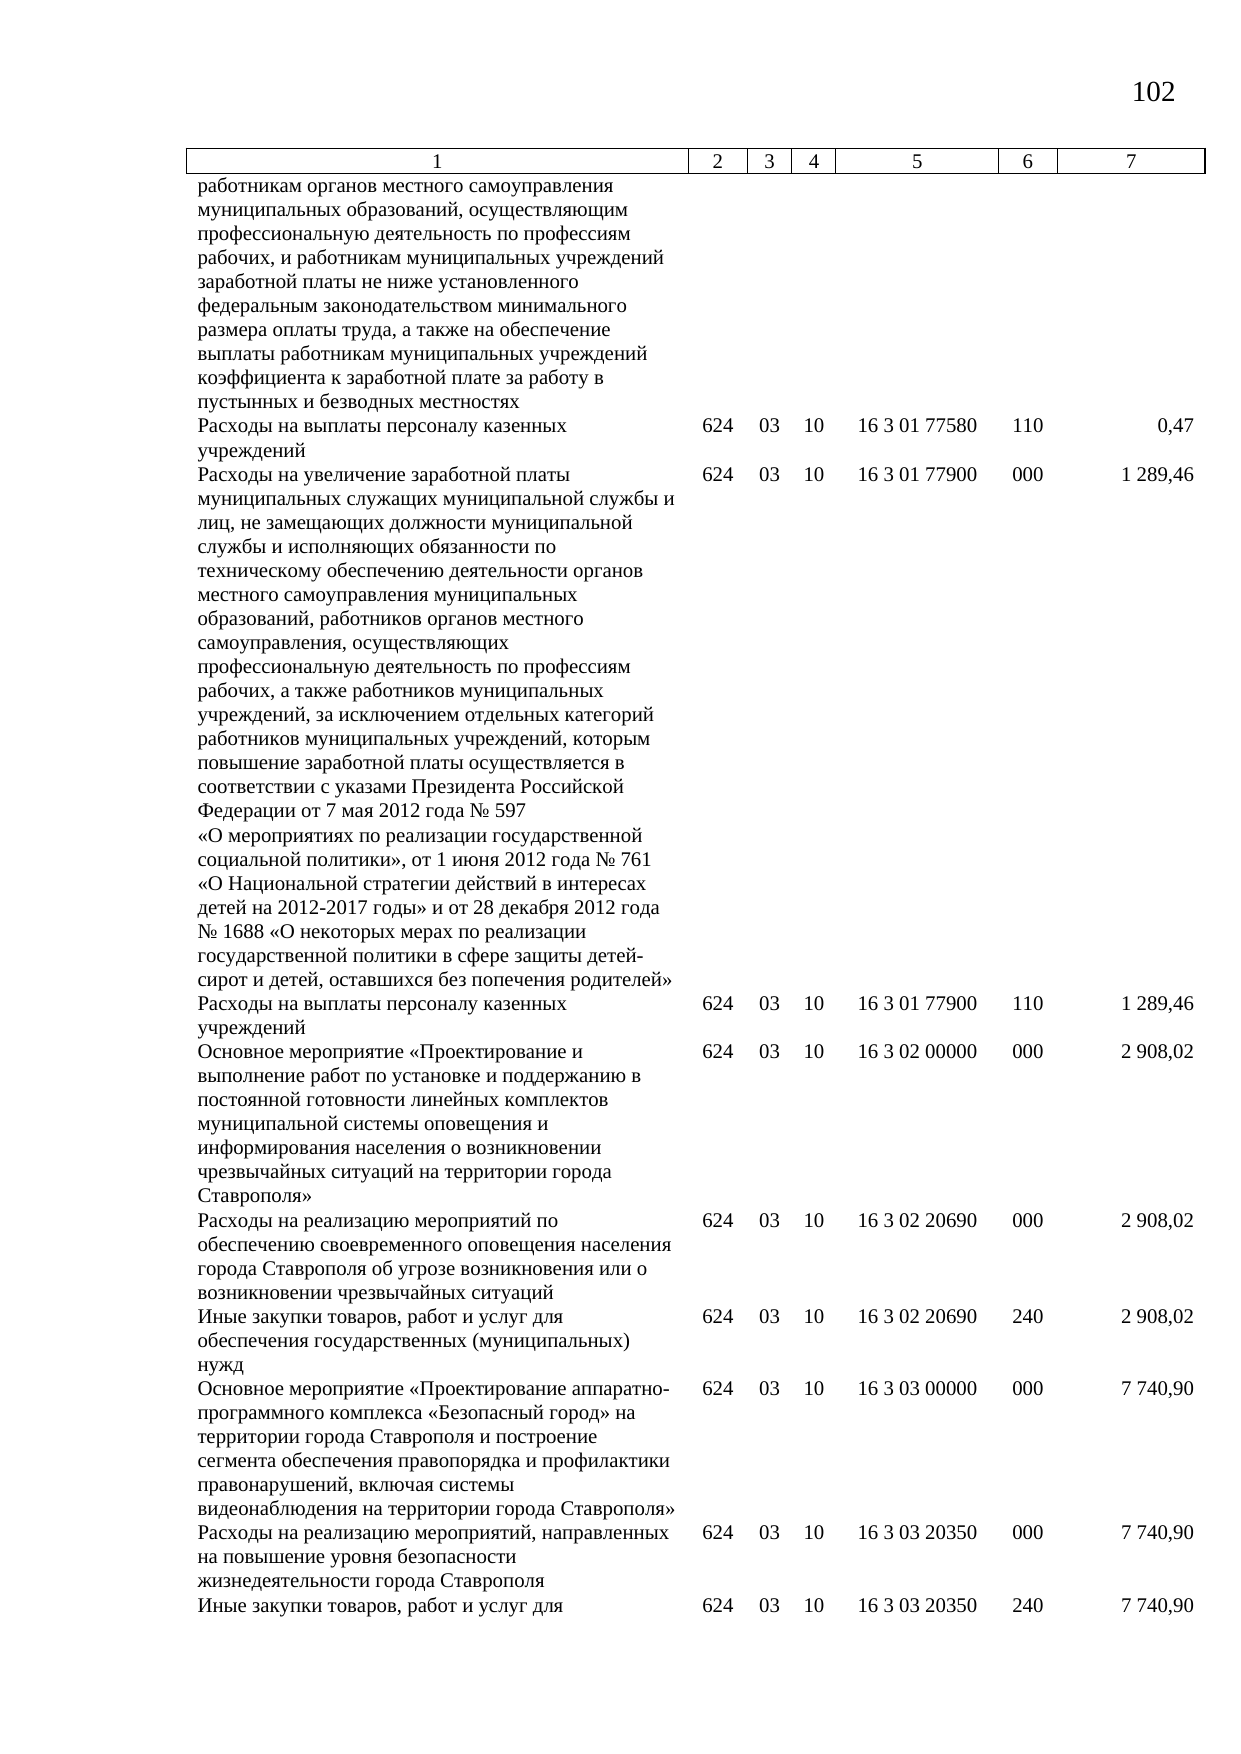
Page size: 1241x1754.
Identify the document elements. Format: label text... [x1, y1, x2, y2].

table_header 4 [792, 149, 835, 173]
table_header 3 [748, 149, 791, 173]
table_header 7 [1058, 149, 1204, 173]
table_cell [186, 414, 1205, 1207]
table_header 6 [999, 149, 1057, 173]
table_header 1 [187, 149, 688, 173]
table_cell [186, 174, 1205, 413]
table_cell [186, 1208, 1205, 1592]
table_header 5 [836, 149, 998, 173]
table_header 2 [689, 149, 747, 173]
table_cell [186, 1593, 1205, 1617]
